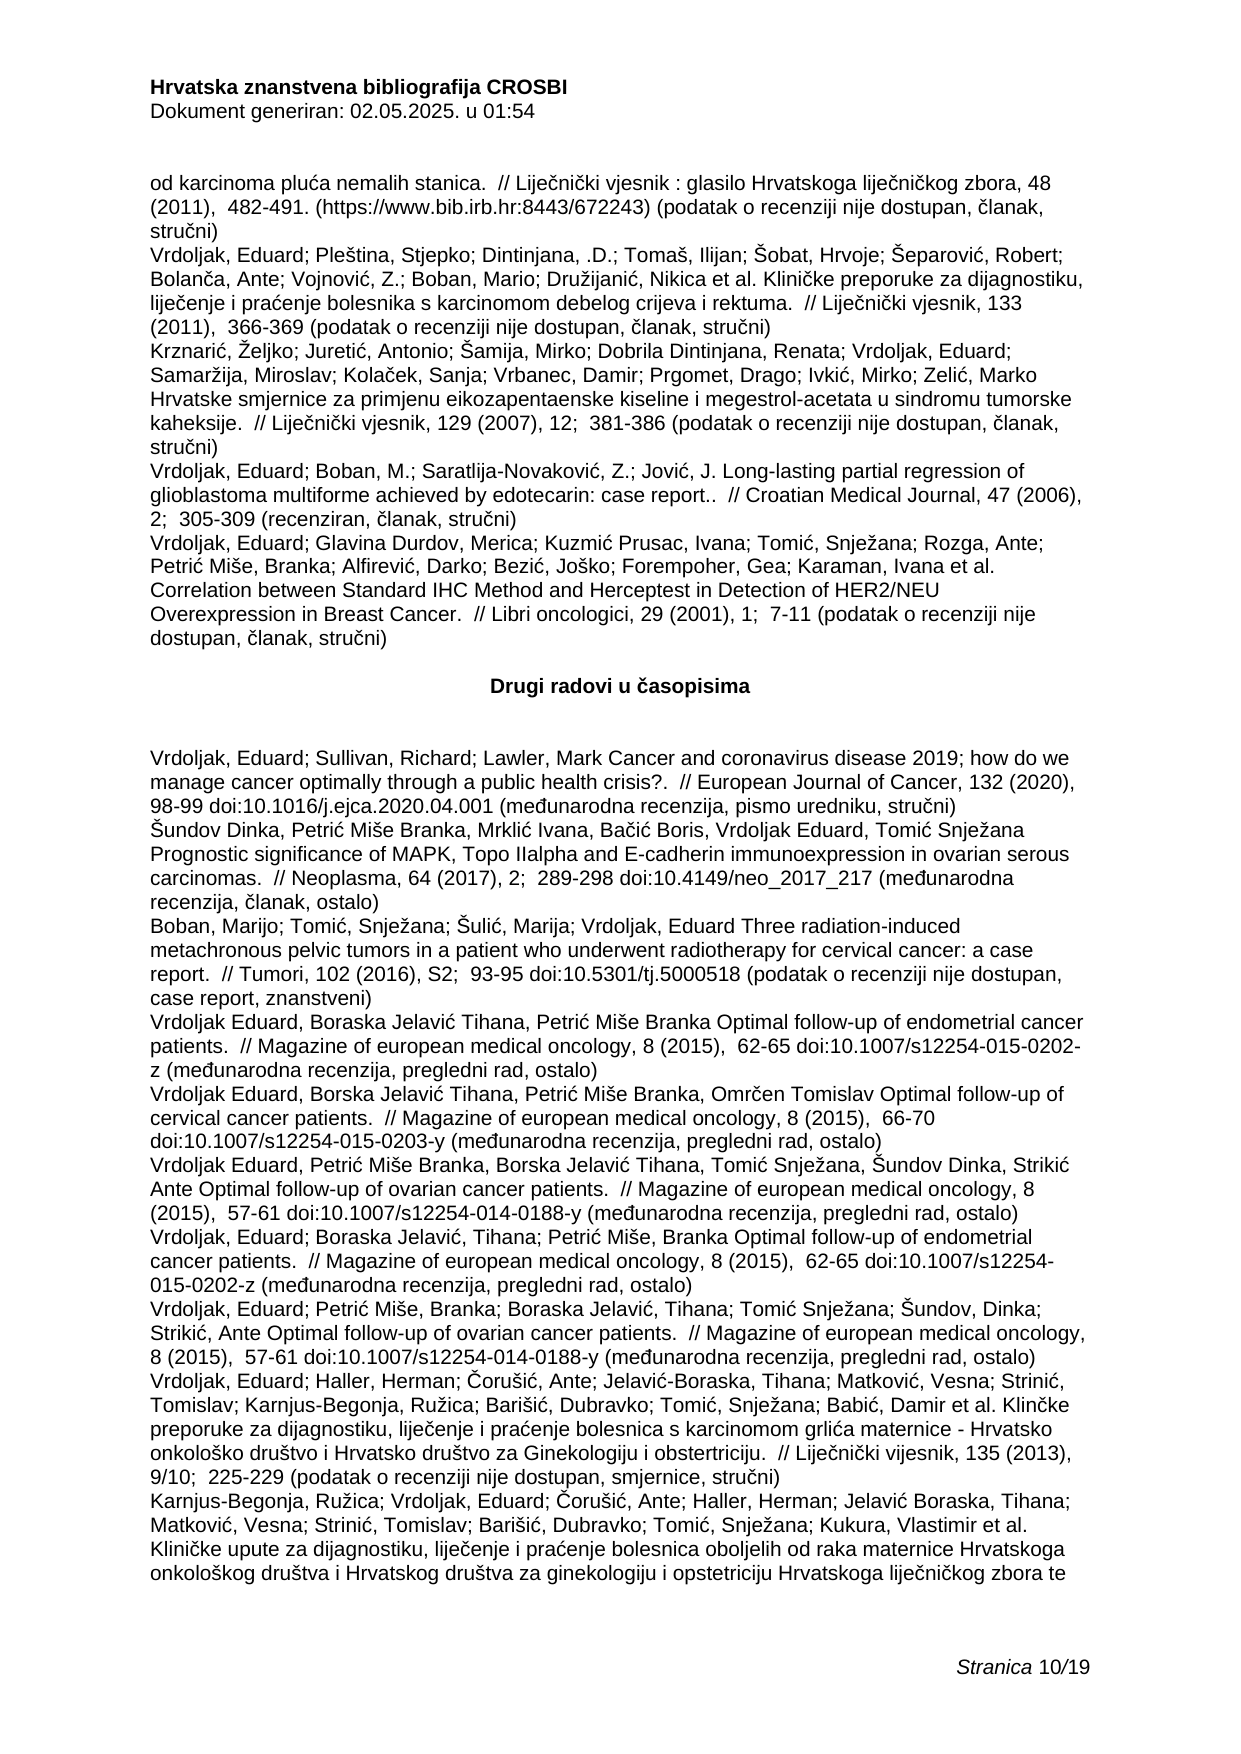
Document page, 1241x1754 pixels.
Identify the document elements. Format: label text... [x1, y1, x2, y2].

text Vrdoljak Eduard, Boraska Jelavić Tihana, Petrić Miše Branka [150, 1009, 1090, 1081]
text Vrdoljak Eduard, Borska Jelavić Tihana, Petrić Miše Branka, Omrčen Tomislav [150, 1081, 1090, 1153]
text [150, 1489, 1090, 1584]
text Vrdoljak, Eduard; Petrić Miše, Branka; Boraska Jelavić, Tihana; Tomić Snježana; Šundov, Dinka; Strikić, Ante [150, 1297, 1090, 1369]
text Vrdoljak Eduard, Petrić Miše Branka, Borska Jelavić Tihana, Tomić Snježana, Šundov Dinka, Strikić Ante [150, 1153, 1090, 1225]
text Vrdoljak, Eduard; Haller, Herman; Čorušić, Ante; Jelavić-Boraska, Tihana; Matković, Vesna; Strinić, Tomislav; Karnjus-Begonja, Ružica; Barišić, Dubravko; Tomić, Snježana; Babić, Damir et al. [150, 1369, 1090, 1489]
text Vrdoljak, Eduard; Sullivan, Richard; Lawler, Mark [150, 746, 1090, 818]
subtitle Drugi radovi u časopisima [150, 674, 1090, 698]
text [150, 171, 1090, 243]
text Krznarić, Željko; Juretić, Antonio; Šamija, Mirko; Dobrila Dintinjana, Renata; Vrdoljak, Eduard; Samaržija, Miroslav; Kolaček, Sanja; Vrbanec, Damir; Prgomet, Drago; Ivkić, Mirko; Zelić, Marko [150, 339, 1090, 458]
text Vrdoljak, Eduard; Boban, M.; Saratlija-Novaković, Z.; Jović, J. [150, 458, 1090, 530]
text Boban, Marijo; Tomić, Snježana; Šulić, Marija; Vrdoljak, Eduard [150, 914, 1090, 1009]
text Vrdoljak, Eduard; Glavina Durdov, Merica; Kuzmić Prusac, Ivana; Tomić, Snježana; Rozga, Ante; Petrić Miše, Branka; Alfirević, Darko; Bezić, Joško; Forempoher, Gea; Karaman, Ivana et al. [150, 530, 1090, 650]
text Vrdoljak, Eduard; Pleština, Stjepko; Dintinjana, .D.; Tomaš, Ilijan; Šobat, Hrvoje; Šeparović, Robert; Bolanča, Ante; Vojnović, Z.; Boban, Mario; Družijanić, Nikica et al. [150, 243, 1090, 339]
text Vrdoljak, Eduard; Boraska Jelavić, Tihana; Petrić Miše, Branka [150, 1225, 1090, 1297]
text Šundov Dinka, Petrić Miše Branka, Mrklić Ivana, Bačić Boris, Vrdoljak Eduard, Tomić Snježana [150, 818, 1090, 914]
